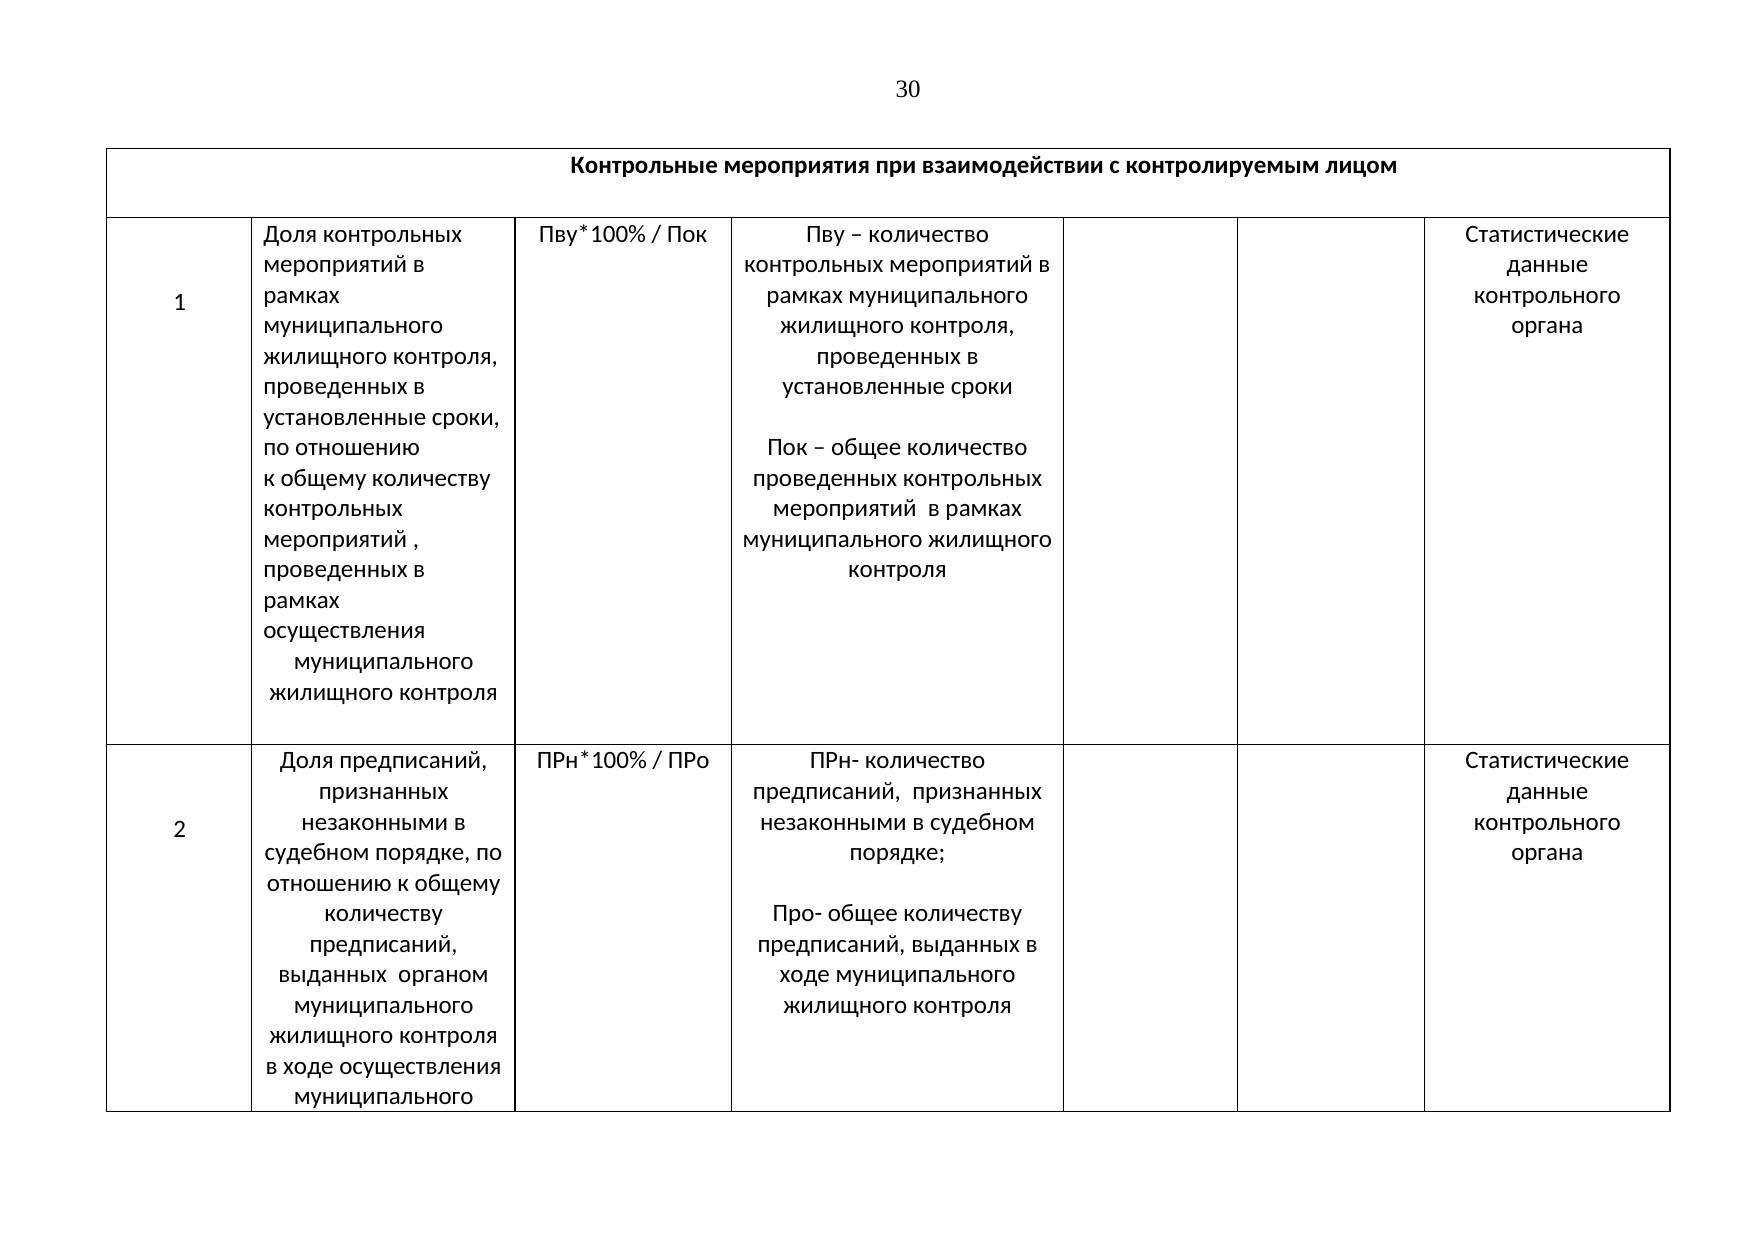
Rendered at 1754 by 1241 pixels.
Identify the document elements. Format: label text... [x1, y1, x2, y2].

table_cell [1238, 218, 1424, 744]
table_cell 2 [107, 745, 251, 1111]
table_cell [1425, 745, 1669, 1111]
table_cell Пву*100% / Пок [516, 218, 731, 744]
table_cell 1 [107, 218, 251, 744]
table_cell Пву – количество контрольных мероприятий в рамках муниципального жилищного контроля, проведенных в установленные сроки Пок – общее количество проведенных контрольных мероприятий в рамках муниципального жилищного контроля [732, 218, 1063, 744]
table_cell Статистические данные контрольного органа [1425, 218, 1669, 744]
table_cell Контрольные мероприятия при взаимодействии с контролируемым лицом [107, 149, 1669, 217]
table_cell Доля контрольных мероприятий в рамках муниципального жилищного контроля, проведенных в установленные сроки, по отношению к общему количеству контрольных мероприятий , проведенных в рамках осуществления муниципального жилищного контроля [252, 218, 514, 744]
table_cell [252, 745, 514, 1111]
table_cell [1064, 745, 1237, 1111]
table_cell ПРн*100% / ПРо [516, 745, 731, 1111]
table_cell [732, 745, 1063, 1111]
table_cell [1238, 745, 1424, 1111]
table_cell [1064, 218, 1237, 744]
